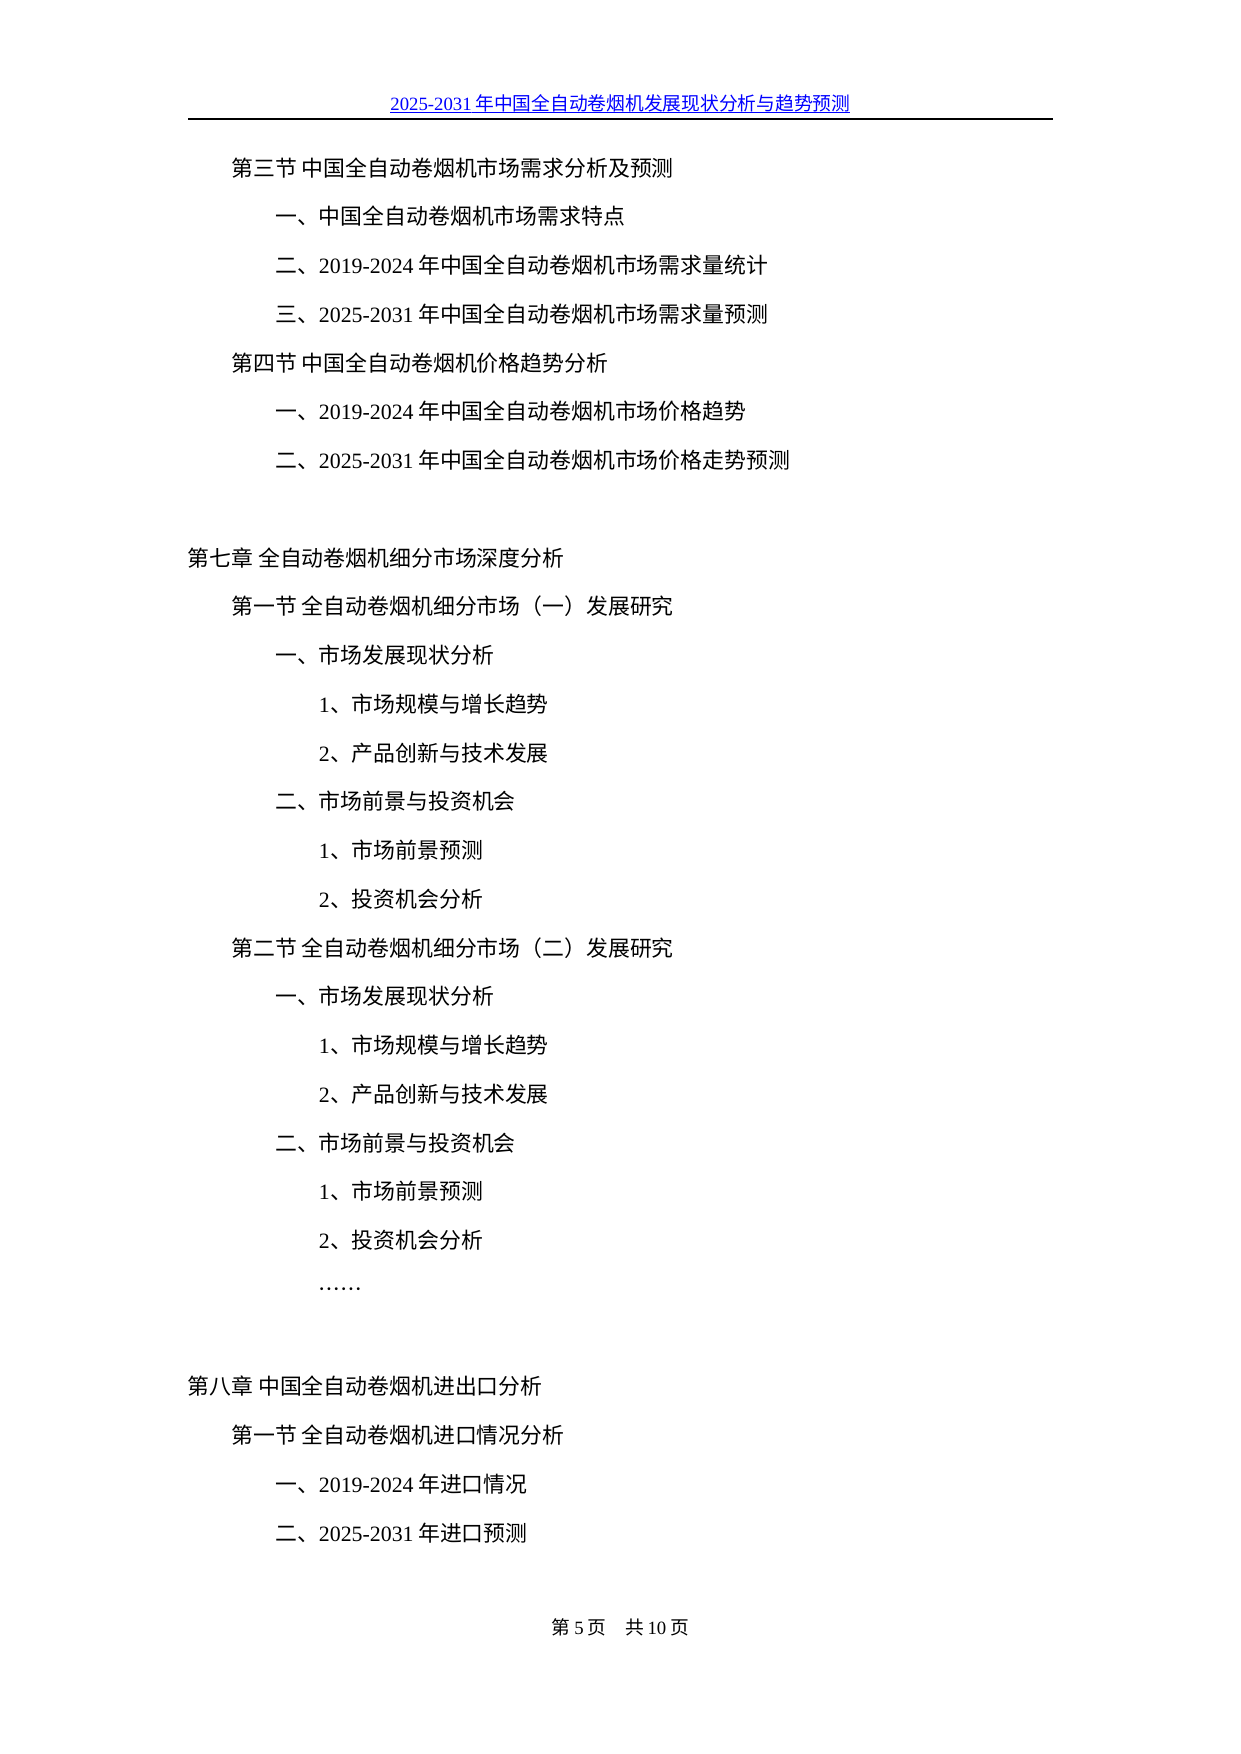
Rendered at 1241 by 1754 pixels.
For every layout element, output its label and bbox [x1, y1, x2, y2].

text [187, 150, 1053, 1548]
